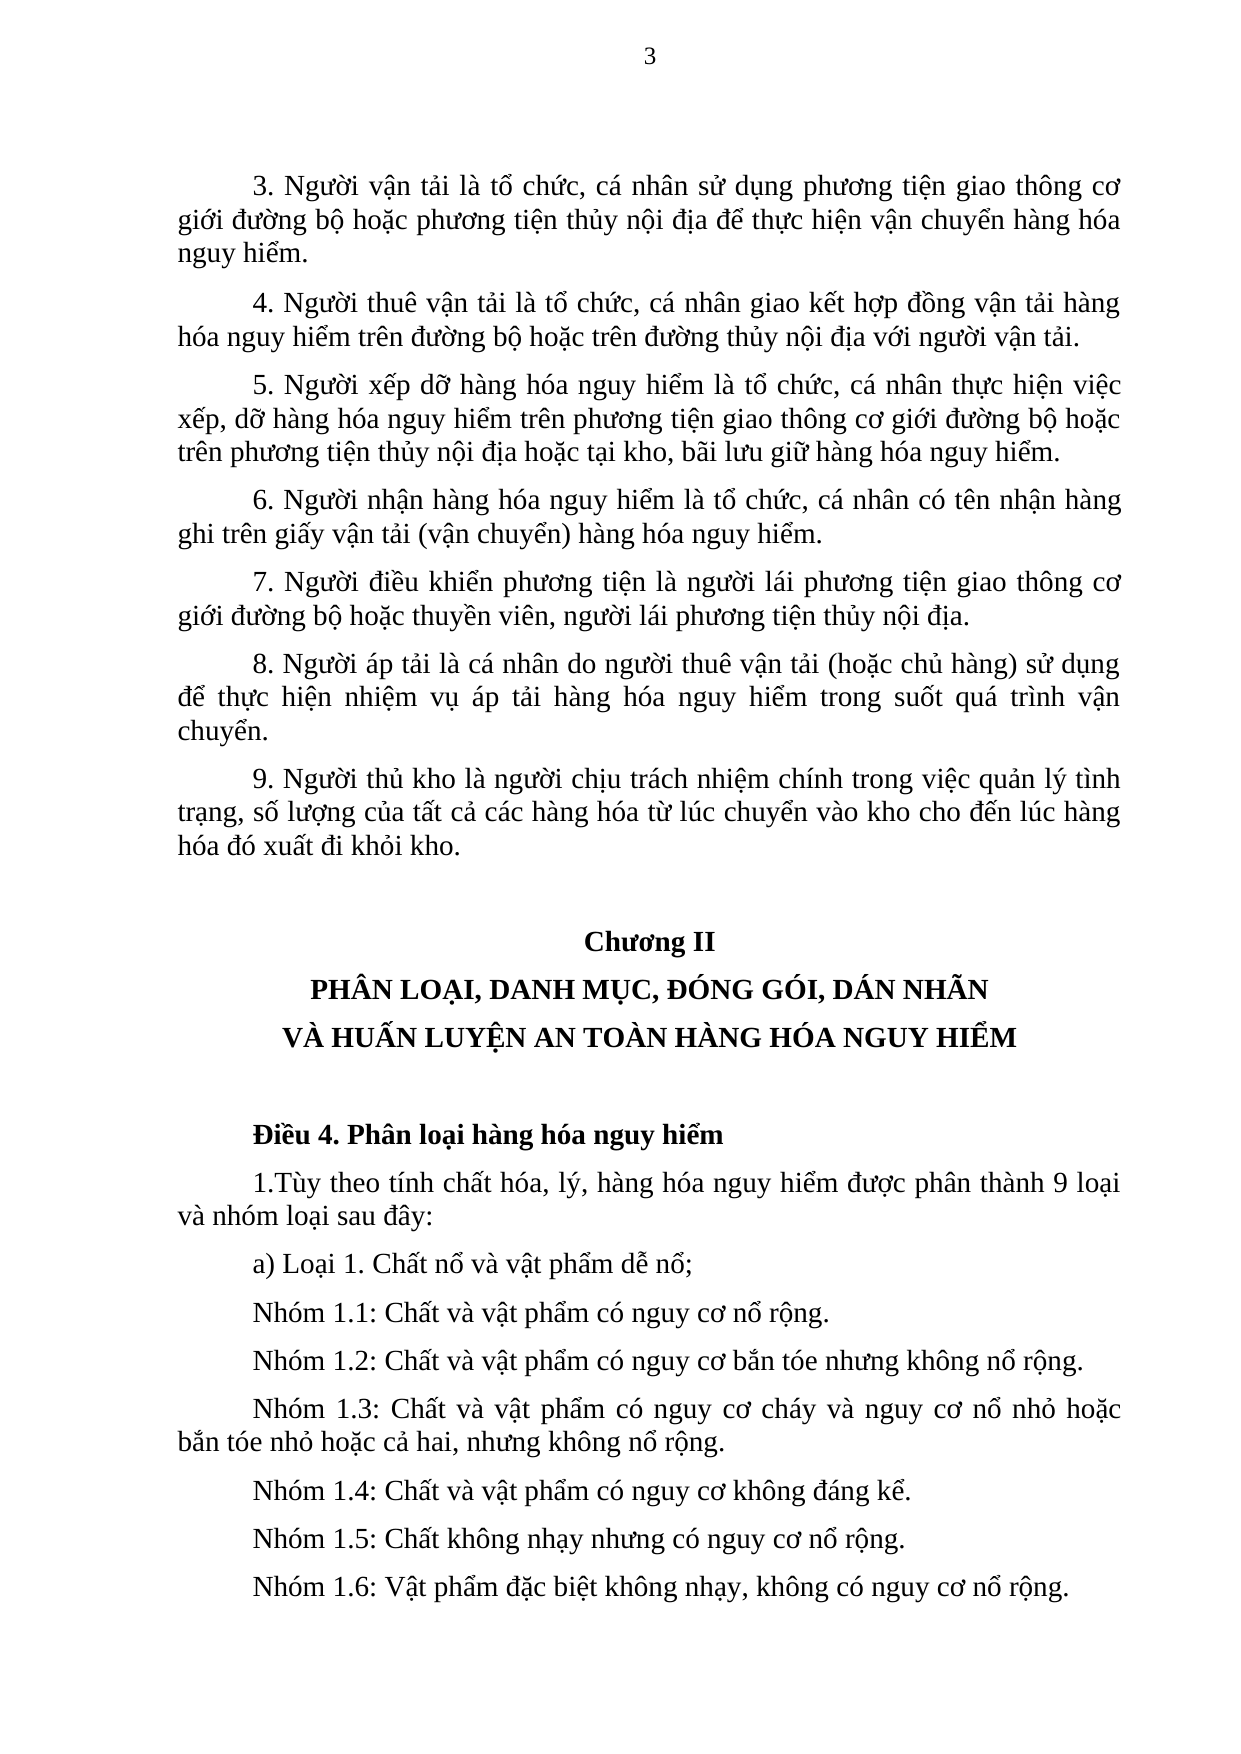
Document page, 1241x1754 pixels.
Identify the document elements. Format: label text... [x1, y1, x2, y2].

text 7. Người điều khiển phương tiện là người lái phương tiện giao thông cơ giới đường bộ hoặc thuyền viên, người lái phương tiện thủy nội địa. [177, 564, 1122, 631]
text a) Loại 1. Chất nổ và vật phẩm dễ nổ; [177, 1247, 1122, 1280]
text Điều 4. Phân loại hàng hóa nguy hiểm [177, 1117, 1122, 1150]
text 4. Người thuê vận tải là tổ chức, cá nhân giao kết hợp đồng vận tải hàng hóa nguy hiểm trên đường bộ hoặc trên đường thủy nội địa với người vận tải. [177, 286, 1122, 353]
text 6. Người nhận hàng hóa nguy hiểm là tổ chức, cá nhân có tên nhận hàng ghi trên giấy vận tải (vận chuyển) hàng hóa nguy hiểm. [177, 482, 1122, 549]
text 5. Người xếp dỡ hàng hóa nguy hiểm là tổ chức, cá nhân thực hiện việc xếp, dỡ hàng hóa nguy hiểm trên phương tiện giao thông cơ giới đường bộ hoặc trên phương tiện thủy nội địa hoặc tại kho, bãi lưu giữ hàng hóa nguy hiểm. [177, 367, 1122, 468]
text 3. Người vận tải là tổ chức, cá nhân sử dụng phương tiện giao thông cơ giới đường bộ hoặc phương tiện thủy nội địa để thực hiện vận chuyển hàng hóa nguy hiểm. [177, 168, 1122, 269]
text PHÂN LOẠI, DANH MỤC, ĐÓNG GÓI, DÁN NHÃN [177, 972, 1122, 1006]
text 8. Người áp tải là cá nhân do người thuê vận tải (hoặc chủ hàng) sử dụng để thực hiện nhiệm vụ áp tải hàng hóa nguy hiểm trong suốt quá trình vận chuyển. [177, 646, 1122, 746]
text Chương II [177, 924, 1122, 958]
text Nhóm 1.6: Vật phẩm đặc biệt không nhạy, không có nguy cơ nổ rộng. [177, 1569, 1122, 1602]
text 9. Người thủ kho là người chịu trách nhiệm chính trong việc quản lý tình trạng, số lượng của tất cả các hàng hóa từ lúc chuyển vào kho cho đến lúc hàng hóa đó xuất đi khỏi kho. [177, 761, 1122, 862]
text Nhóm 1.1: Chất và vật phẩm có nguy cơ nổ rộng. [177, 1295, 1122, 1328]
text VÀ HUẤN LUYỆN AN TOÀN HÀNG HÓA NGUY HIỂM [177, 1021, 1122, 1054]
text 1.Tùy theo tính chất hóa, lý, hàng hóa nguy hiểm được phân thành 9 loại và nhóm loại sau đây: [177, 1165, 1122, 1232]
text Nhóm 1.2: Chất và vật phẩm có nguy cơ bắn tóe nhưng không nổ rộng. [177, 1343, 1122, 1376]
text Nhóm 1.4: Chất và vật phẩm có nguy cơ không đáng kể. [177, 1473, 1122, 1506]
text Nhóm 1.5: Chất không nhạy nhưng có nguy cơ nổ rộng. [177, 1521, 1122, 1554]
text Nhóm 1.3: Chất và vật phẩm có nguy cơ cháy và nguy cơ nổ nhỏ hoặc bắn tóe nhỏ hoặc cả hai, nhưng không nổ rộng. [177, 1391, 1122, 1458]
